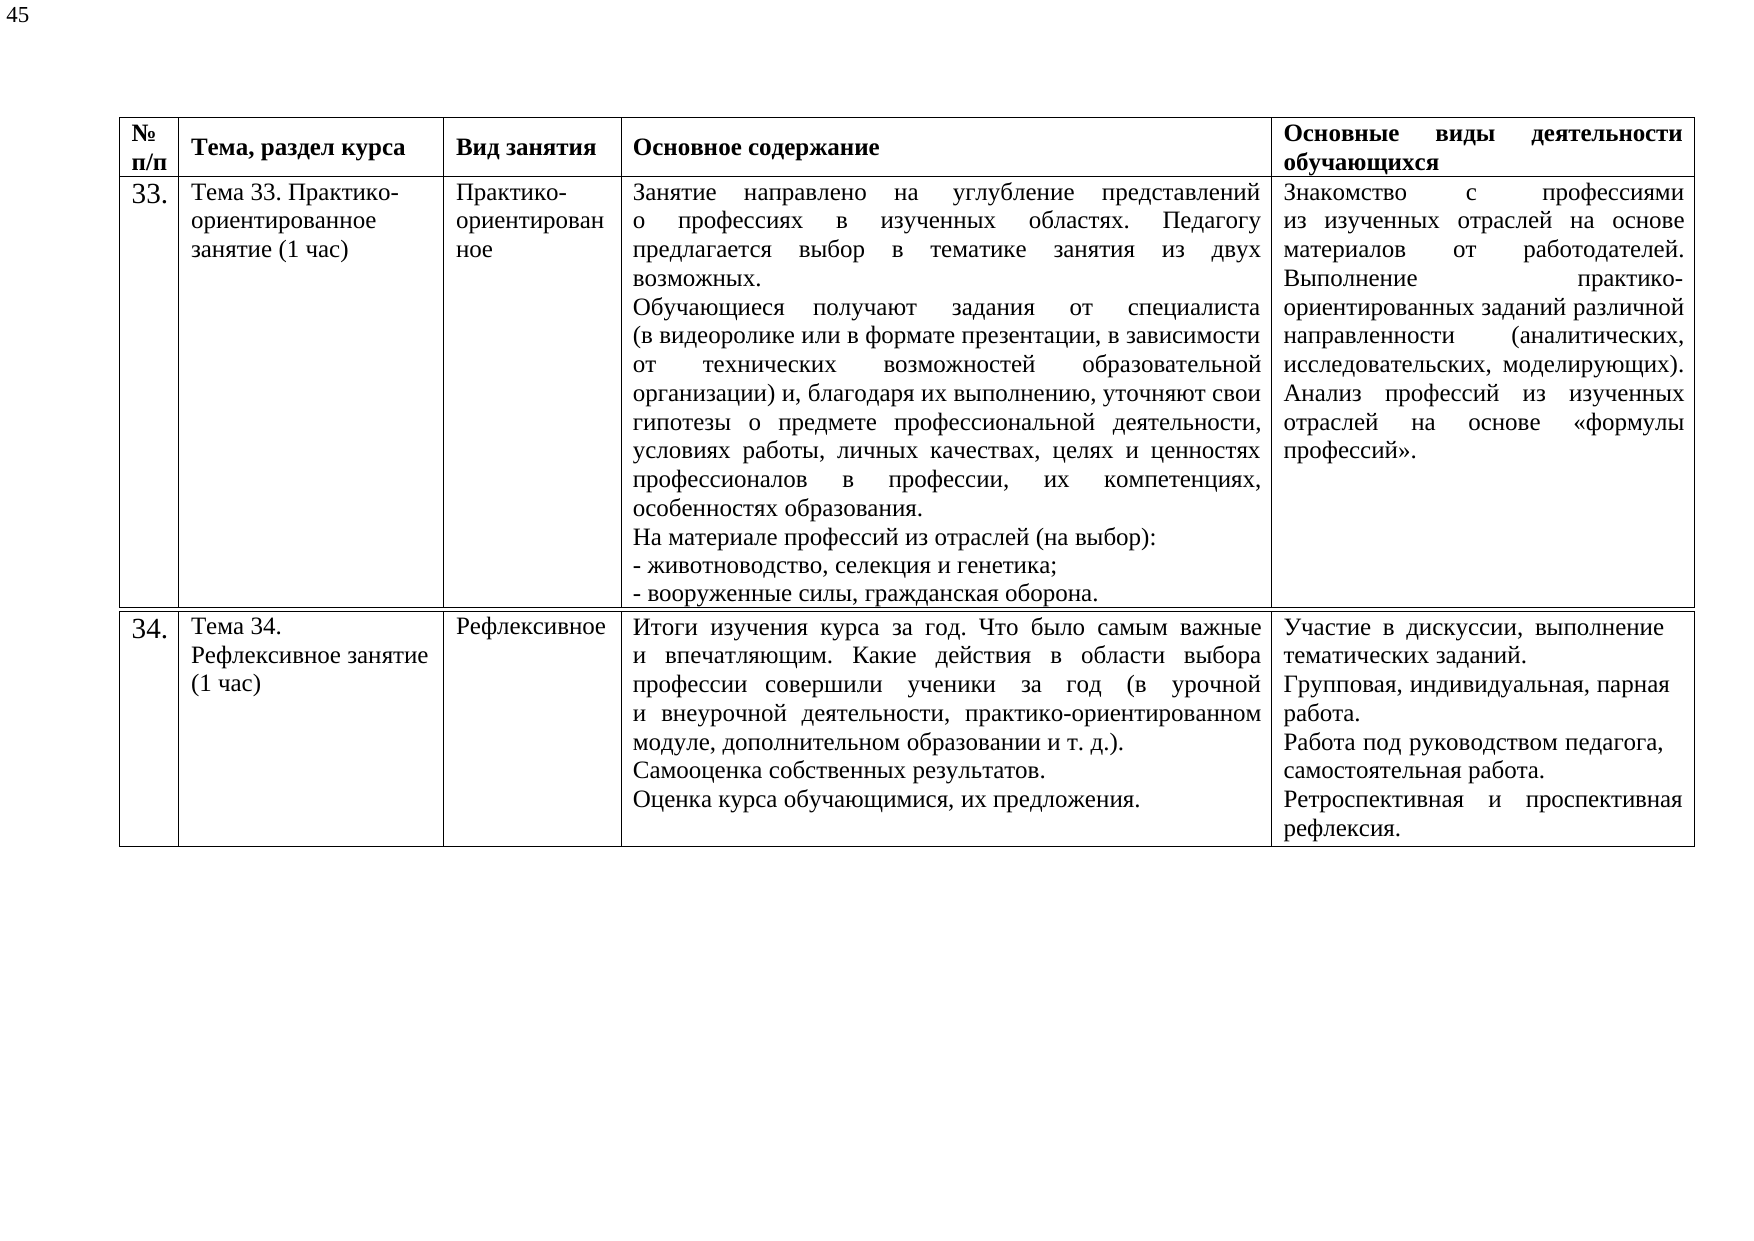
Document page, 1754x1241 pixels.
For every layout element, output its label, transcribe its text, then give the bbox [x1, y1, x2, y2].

table_header Итоги изучения курса за год. Что было самым важные и впечатляющим. Какие действия в области выбора профессии совершили ученики за год (в урочной и внеурочной деятельности, практико-ориентированном модуле, дополнительном образовании и т. д.). Самооценка собственных результатов. Оценка курса обучающимися, их предложения. [622, 612, 1271, 846]
table_header № п/п [120, 118, 178, 176]
table_header Участие в дискуссии, выполнение тематических заданий. Групповая, индивидуальная, парная работа. Работа под руководством педагога, самостоятельная работа. Ретроспективная и проспективная рефлексия. [1272, 612, 1694, 846]
table_header Тема 34. Рефлексивное занятие (1 час) [179, 612, 443, 846]
table_header Рефлексивное [444, 612, 621, 846]
table_cell Тема 33. Практико- ориентированное занятие (1 час) [179, 177, 443, 607]
table_cell 33. [120, 177, 178, 607]
table_header 34. [120, 612, 178, 846]
table_cell Знакомство с профессиями из изученных отраслей на основе материалов от работодателей. Выполнение практико- ориентированных заданий различной направленности (аналитических, исследовательских, моделирующих). Анализ профессий из изученных отраслей на основе «формулы профессий». [1272, 177, 1694, 607]
table_header Основные виды деятельности обучающихся [1272, 118, 1694, 176]
table_cell Практико- ориентирован ное [444, 177, 621, 607]
table_header Тема, раздел курса [179, 118, 443, 176]
table_cell Занятие направлено на углубление представлений о профессиях в изученных областях. Педагогу предлагается выбор в тематике занятия из двух возможных. Обучающиеся получают задания от специалиста (в видеоролике или в формате презентации, в зависимости от технических возможностей образовательной организации) и, благодаря их выполнению, уточняют свои гипотезы о предмете профессиональной деятельности, условиях работы, личных качествах, целях и ценностях профессионалов в профессии, их компетенциях, особенностях образования. На материале профессий из отраслей (на выбор): животноводство, селекция и генетика; вооруженные силы, гражданская оборона. [622, 177, 1271, 607]
table_header Основное содержание [622, 118, 1271, 176]
table_header Вид занятия [444, 118, 621, 176]
